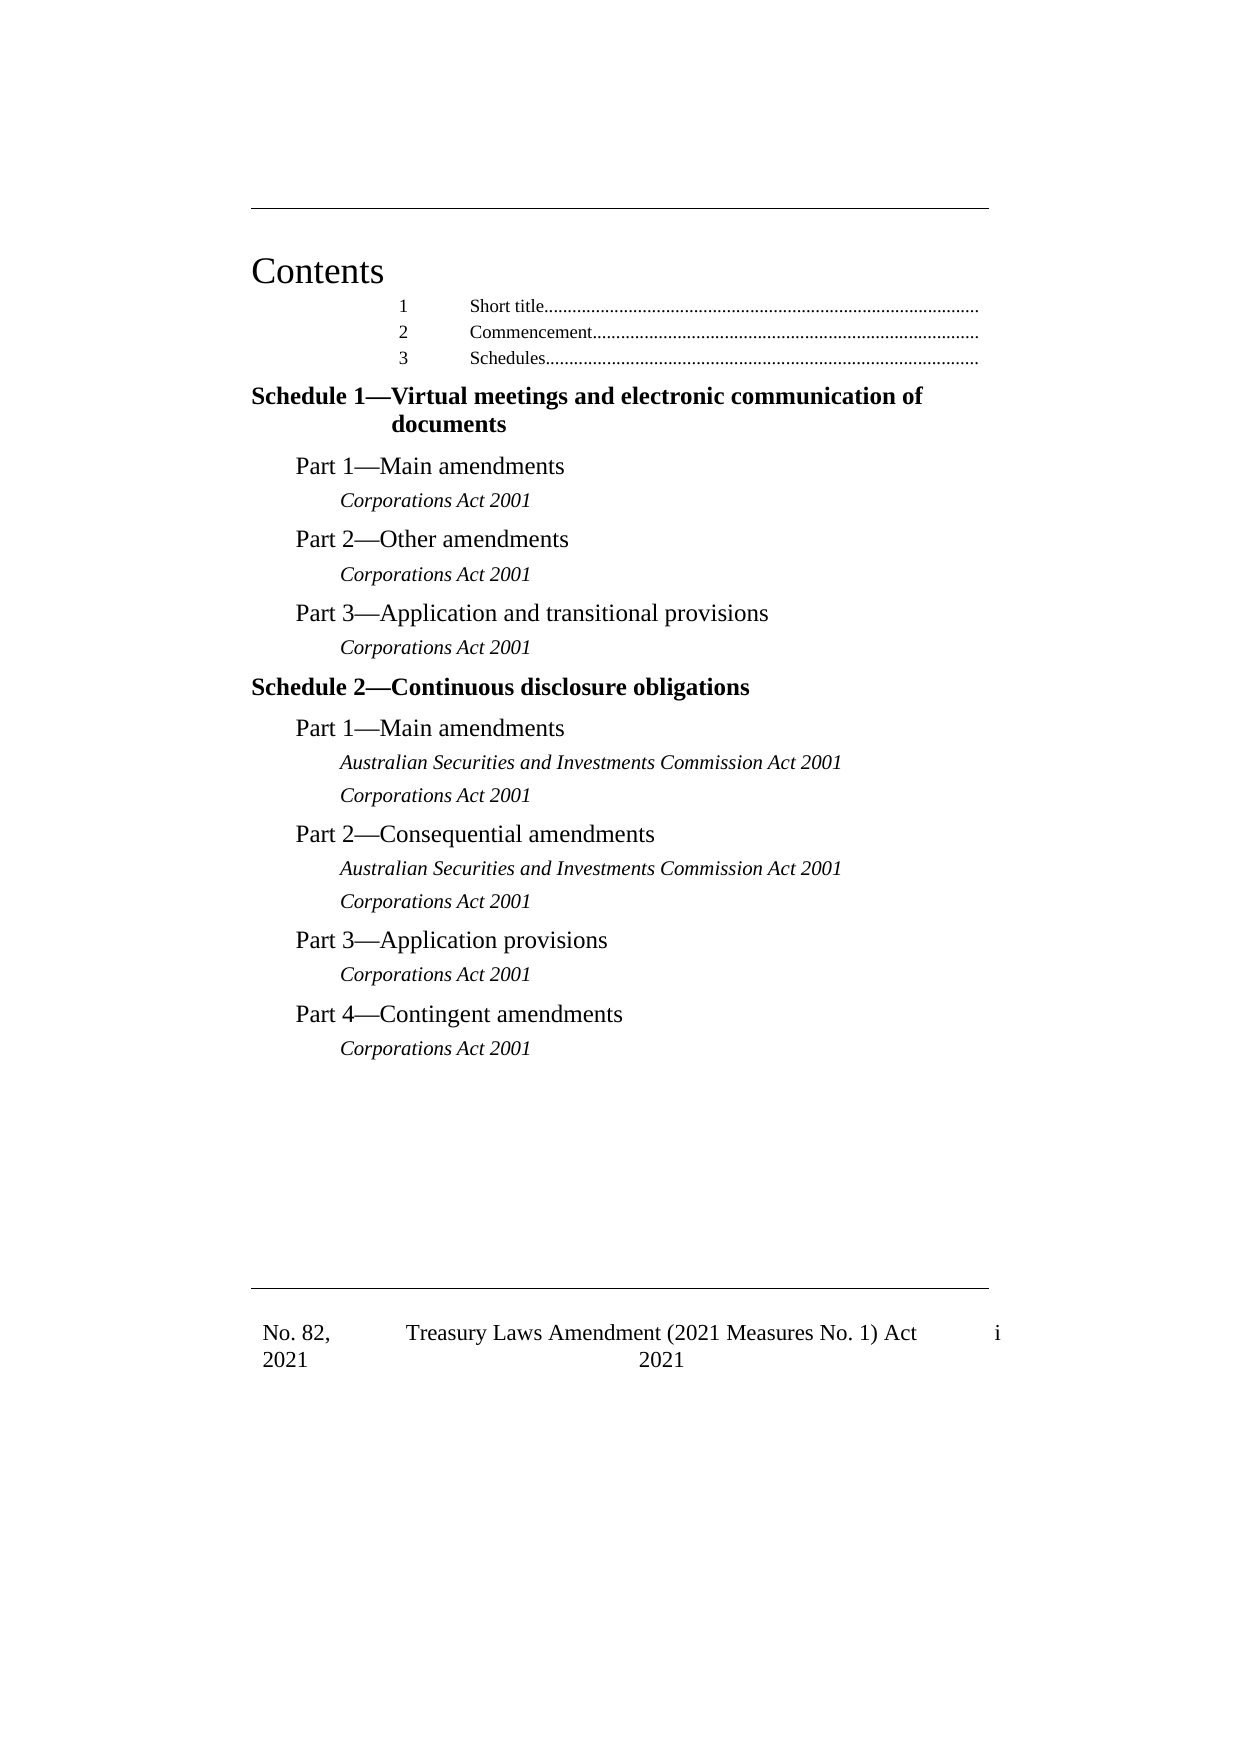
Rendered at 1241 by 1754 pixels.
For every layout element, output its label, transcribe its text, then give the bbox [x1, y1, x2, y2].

text Part 2—Other amendments 22 [295, 524, 930, 553]
text Part 2—Consequential amendments 37 [295, 819, 930, 848]
text Corporations Act 2001 41 [340, 962, 930, 986]
text Part 1—Main amendments 4 [295, 451, 930, 479]
text Part 3—Application provisions 41 [295, 925, 930, 954]
text 1 Short title 1 [399, 295, 930, 317]
text Corporations Act 2001 27 [340, 635, 930, 659]
text 2 Commencement 2 [399, 321, 930, 343]
text Corporations Act 2001 44 [340, 1036, 930, 1060]
text Corporations Act 2001 4 [340, 488, 930, 512]
text 3 Schedules 3 [399, 347, 930, 368]
text Contents [251, 248, 989, 291]
text Schedule 1—Virtual meetings and electronic communication of documents 4 [251, 381, 930, 438]
text Part 3—Application and transitional provisions 27 [295, 598, 930, 627]
text Australian Securities and Investments Commission Act 2001 29 [340, 750, 930, 774]
text Corporations Act 2001 22 [340, 562, 930, 586]
text Corporations Act 2001 29 [340, 782, 930, 807]
text Australian Securities and Investments Commission Act 2001 37 [340, 856, 930, 880]
text Part 1—Main amendments 29 [295, 713, 930, 742]
text Schedule 2—Continuous disclosure obligations 29 [251, 672, 930, 701]
text Corporations Act 2001 37 [340, 888, 930, 913]
text Part 4—Contingent amendments 44 [295, 999, 930, 1027]
